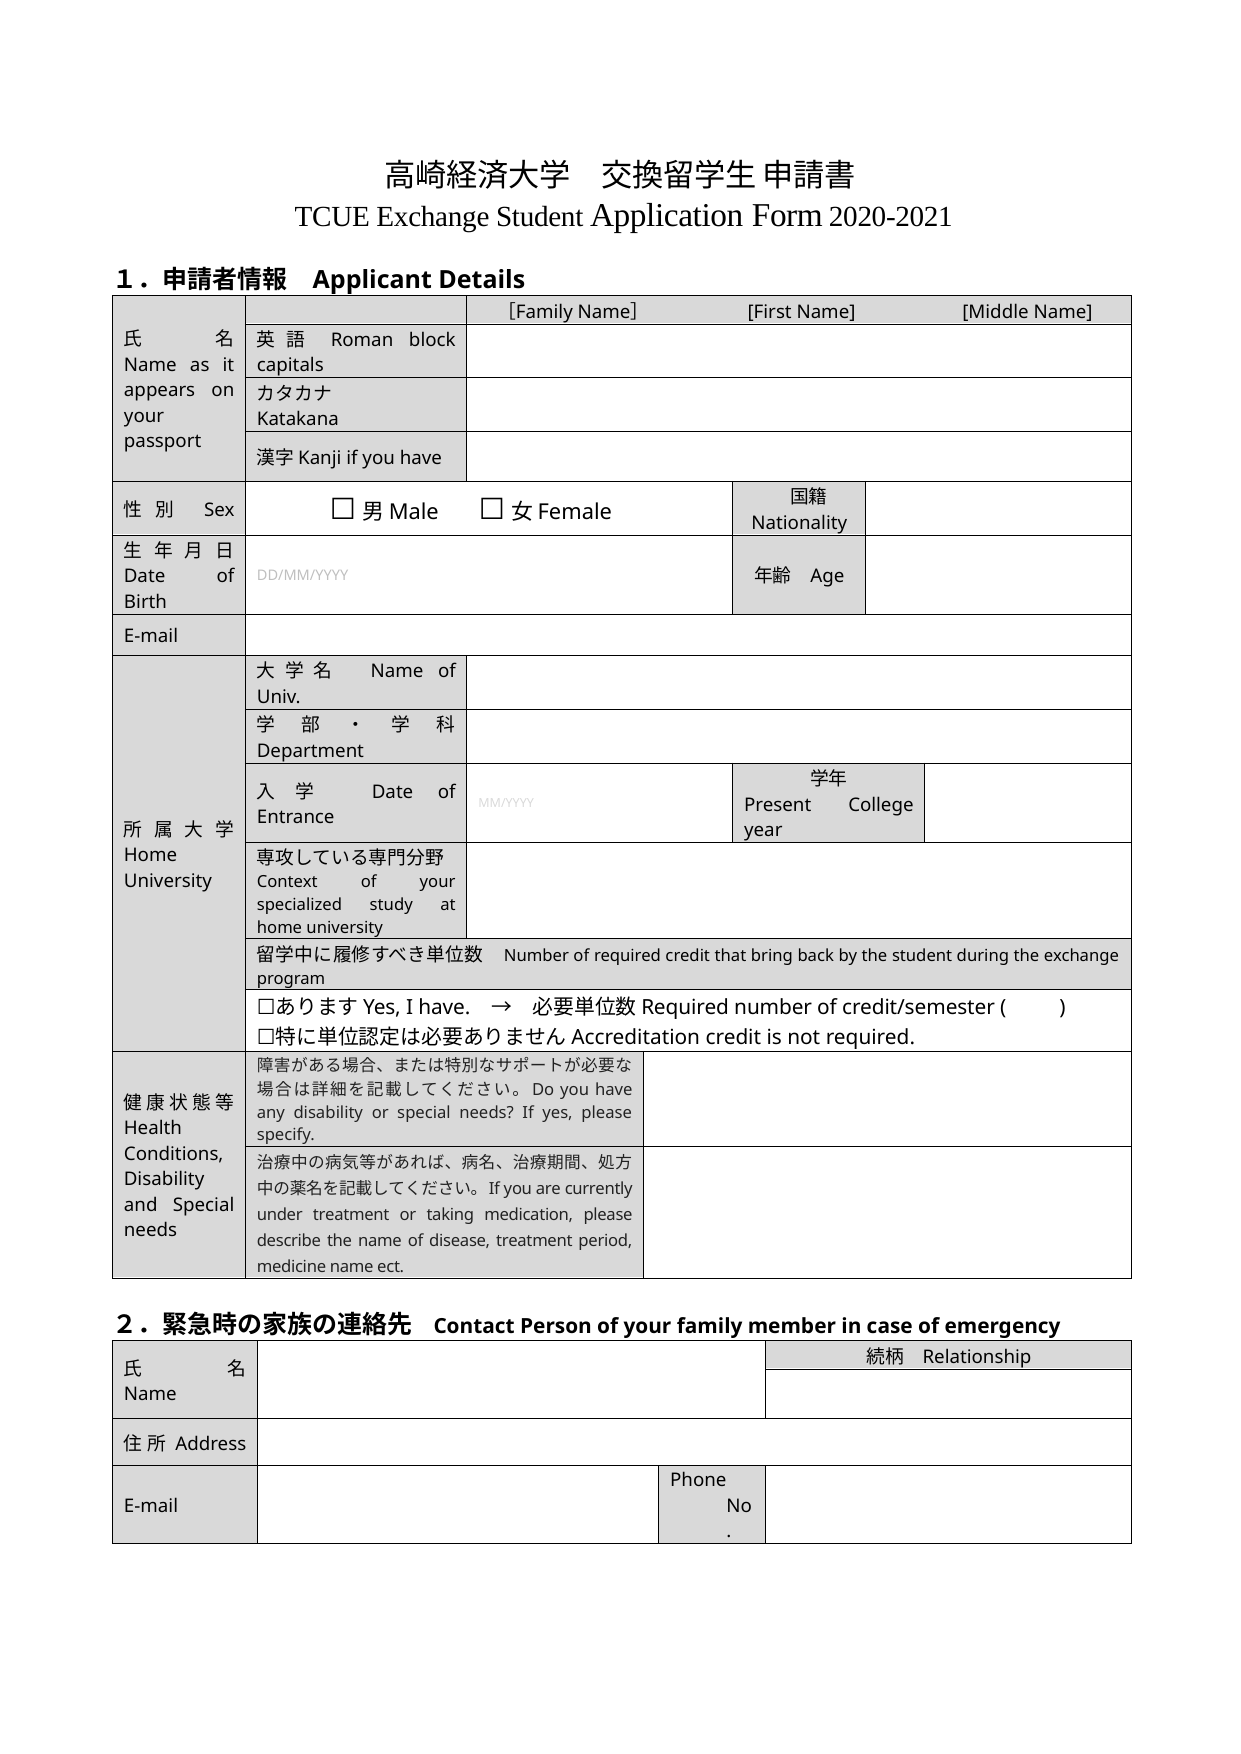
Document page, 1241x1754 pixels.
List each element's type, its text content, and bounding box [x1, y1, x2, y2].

table_cell 専攻している専門分野 Context of your specialized study at home university [246, 843, 466, 938]
table_cell E-mail [113, 1466, 257, 1543]
table_cell [467, 378, 1131, 431]
table_cell [644, 1147, 1131, 1277]
table_cell 住所Address [113, 1419, 257, 1465]
table_cell 学年 Present College year [733, 764, 924, 842]
table_cell 健康状態等 Health Conditions, Disability and Special needs [113, 1052, 245, 1277]
table_cell カタカナ Katakana [246, 378, 466, 431]
table_cell 障害がある場合、または特別なサポートが必要な場合は詳細を記載してください。Do you have any disability or special needs? If yes, please specify. [246, 1052, 643, 1146]
text １．申請者情報 Applicant Details [112, 259, 1128, 295]
table_cell 漢字Kanji if you have [246, 432, 466, 481]
table_cell [258, 1466, 658, 1543]
table_cell 入学 Date of Entrance [246, 764, 466, 842]
table_cell [925, 764, 1131, 842]
table_cell [467, 432, 1131, 481]
table_cell 生年月日 Date of Birth [113, 536, 245, 614]
table_cell E-mail [113, 615, 245, 655]
table_cell 留学中に履修すべき単位数 Number of required credit that bring back by the student during the exchange program [246, 939, 1131, 989]
table_cell [467, 710, 1131, 763]
table_header ［Family Name］ [First Name] [Middle Name] [467, 296, 1131, 323]
table_cell [467, 843, 1131, 938]
text TCUE Exchange Student Application Form 2020-2021 [112, 195, 1128, 233]
table_cell [258, 1419, 1131, 1465]
table_cell 学部・学科 Department [246, 710, 466, 763]
table_header 氏名 Name [113, 1341, 257, 1418]
table_cell Phone No. [659, 1466, 765, 1543]
table_header [258, 1341, 765, 1418]
table_header 氏名 Name as it appears on your passport [113, 296, 245, 481]
table_cell 治療中の病気等があれば、病名、治療期間、処方中の薬名を記載してください。If you are currently under treatment or taking medication, please describe the name of disease, treatment period, medicine name ect. [246, 1147, 643, 1277]
table_cell [866, 482, 1131, 534]
table_cell [246, 615, 1131, 655]
table_cell [467, 325, 1131, 377]
table_cell [644, 1052, 1131, 1146]
table_cell 所属大学 Home University [113, 656, 245, 1051]
table_cell [866, 536, 1131, 614]
table_cell 年齢 Age [733, 536, 865, 614]
table_cell [766, 1370, 1131, 1418]
table_cell DD/MM/YYYY [246, 536, 732, 614]
table_cell 男Male 女Female [246, 482, 732, 534]
table_cell [467, 656, 1131, 709]
table_header 続柄 Relationship [766, 1341, 1131, 1368]
table_cell 英語 Roman block capitals [246, 325, 466, 377]
table_header [246, 296, 466, 323]
table_cell 大学名 Name of Univ. [246, 656, 466, 709]
table_cell 性別 Sex [113, 482, 245, 534]
table_cell 国籍 Nationality [733, 482, 865, 534]
table_cell MM/YYYY [467, 764, 732, 842]
table_cell [766, 1466, 1131, 1543]
text 高崎経済大学 交換留学生 申請書 [112, 150, 1128, 195]
table_cell あります Yes, I have. 必要単位数 Required number of credit/semester ( ) 特に単位認定は必要ありません Accreditation credit is not required. [246, 990, 1131, 1051]
text ２．緊急時の家族の連絡先 Contact Person of your family member in case of emergency [112, 1304, 1128, 1340]
